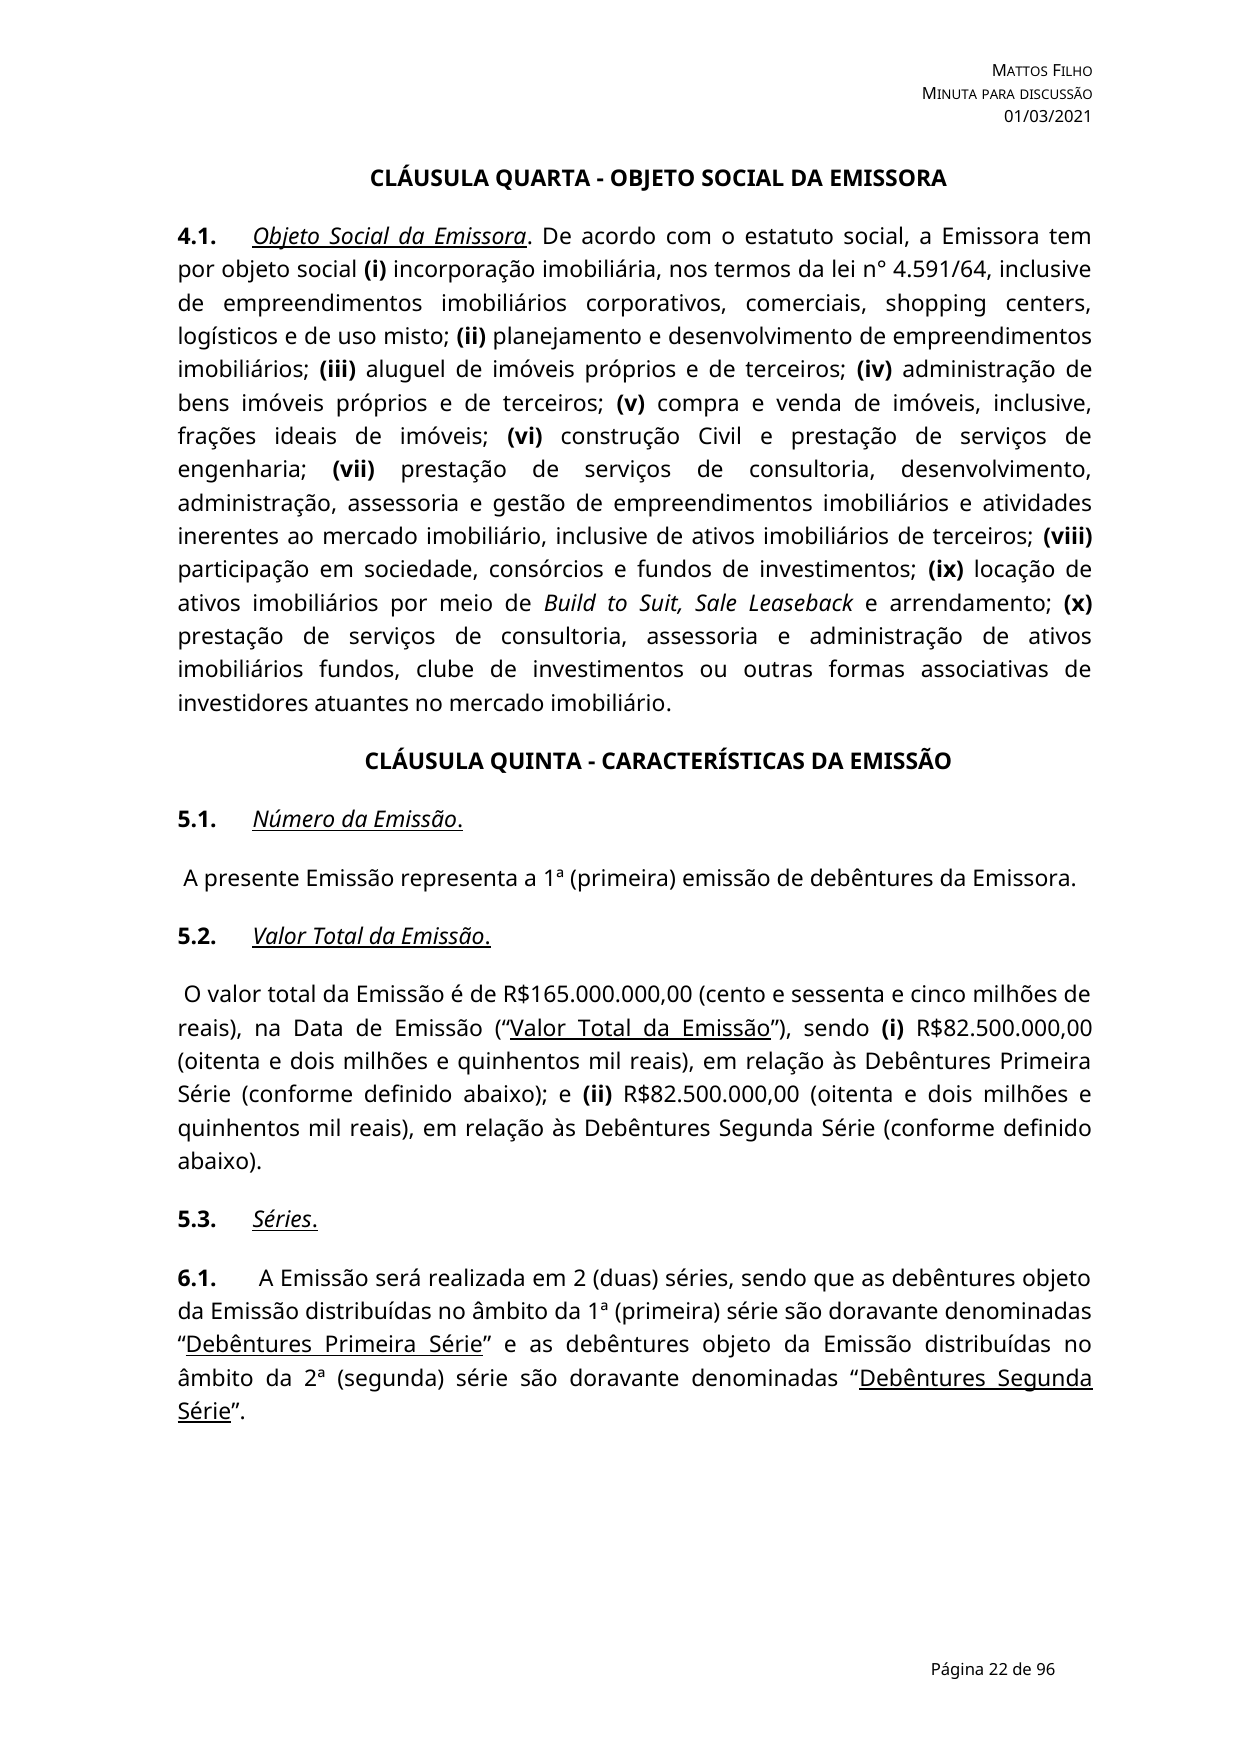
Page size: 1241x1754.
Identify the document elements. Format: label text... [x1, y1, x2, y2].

subtitle Número da Emissão. [177, 801, 1092, 834]
subtitle Valor Total da Emissão. [177, 918, 1092, 951]
list A Emissão será realizada em 2 (duas) séries, sendo que as debêntures objeto da Emissão distribuídas no âmbito da 1ª (primeira) série são doravante denominadas “Debêntures Primeira Série” e as debêntures objeto da Emissão distribuídas no âmbito da 2ª (segunda) série são doravante denominadas “Debêntures Segunda Série”. [177, 1259, 1092, 1426]
subtitle Séries. [177, 1201, 1092, 1234]
subtitle Objeto Social da Emissora. De acordo com o estatuto social, a Emissora tem por objeto social (i) incorporação imobiliária, nos termos da lei n° 4.591/64, inclusive de empreendimentos imobiliários corporativos, comerciais, shopping centers, logísticos e de uso misto; (ii) planejamento e desenvolvimento de empreendimentos imobiliários; (iii) aluguel de imóveis próprios e de terceiros; (iv) administração de bens imóveis próprios e de terceiros; (v) compra e venda de imóveis, inclusive, frações ideais de imóveis; (vi) construção Civil e prestação de serviços de engenharia; (vii) prestação de serviços de consultoria, desenvolvimento, administração, assessoria e gestão de empreendimentos imobiliários e atividades inerentes ao mercado imobiliário, inclusive de ativos imobiliários de terceiros; (viii) participação em sociedade, consórcios e fundos de investimentos; (ix) locação de ativos imobiliários por meio de Build to Suit, Sale Leaseback e arrendamento; (x) prestação de serviços de consultoria, assessoria e administração de ativos imobiliários fundos, clube de investimentos ou outras formas associativas de investidores atuantes no mercado imobiliário. [177, 218, 1092, 718]
subtitle CLÁUSULA QUARTA - OBJETO SOCIAL DA EMISSORA [177, 159, 1092, 193]
subtitle CLÁUSULA QUINTA - CARACTERÍSTICAS DA EMISSÃO [177, 743, 1092, 776]
list O valor total da Emissão é de R$165.000.000,00 (cento e sessenta e cinco milhões de reais), na Data de Emissão (“Valor Total da Emissão”), sendo (i) R$82.500.000,00 (oitenta e dois milhões e quinhentos mil reais), em relação às Debêntures Primeira Série (conforme definido abaixo); e (ii) R$82.500.000,00 (oitenta e dois milhões e quinhentos mil reais), em relação às Debêntures Segunda Série (conforme definido abaixo). [177, 976, 1092, 1176]
list A presente Emissão representa a 1ª (primeira) emissão de debêntures da Emissora. [177, 859, 1092, 893]
